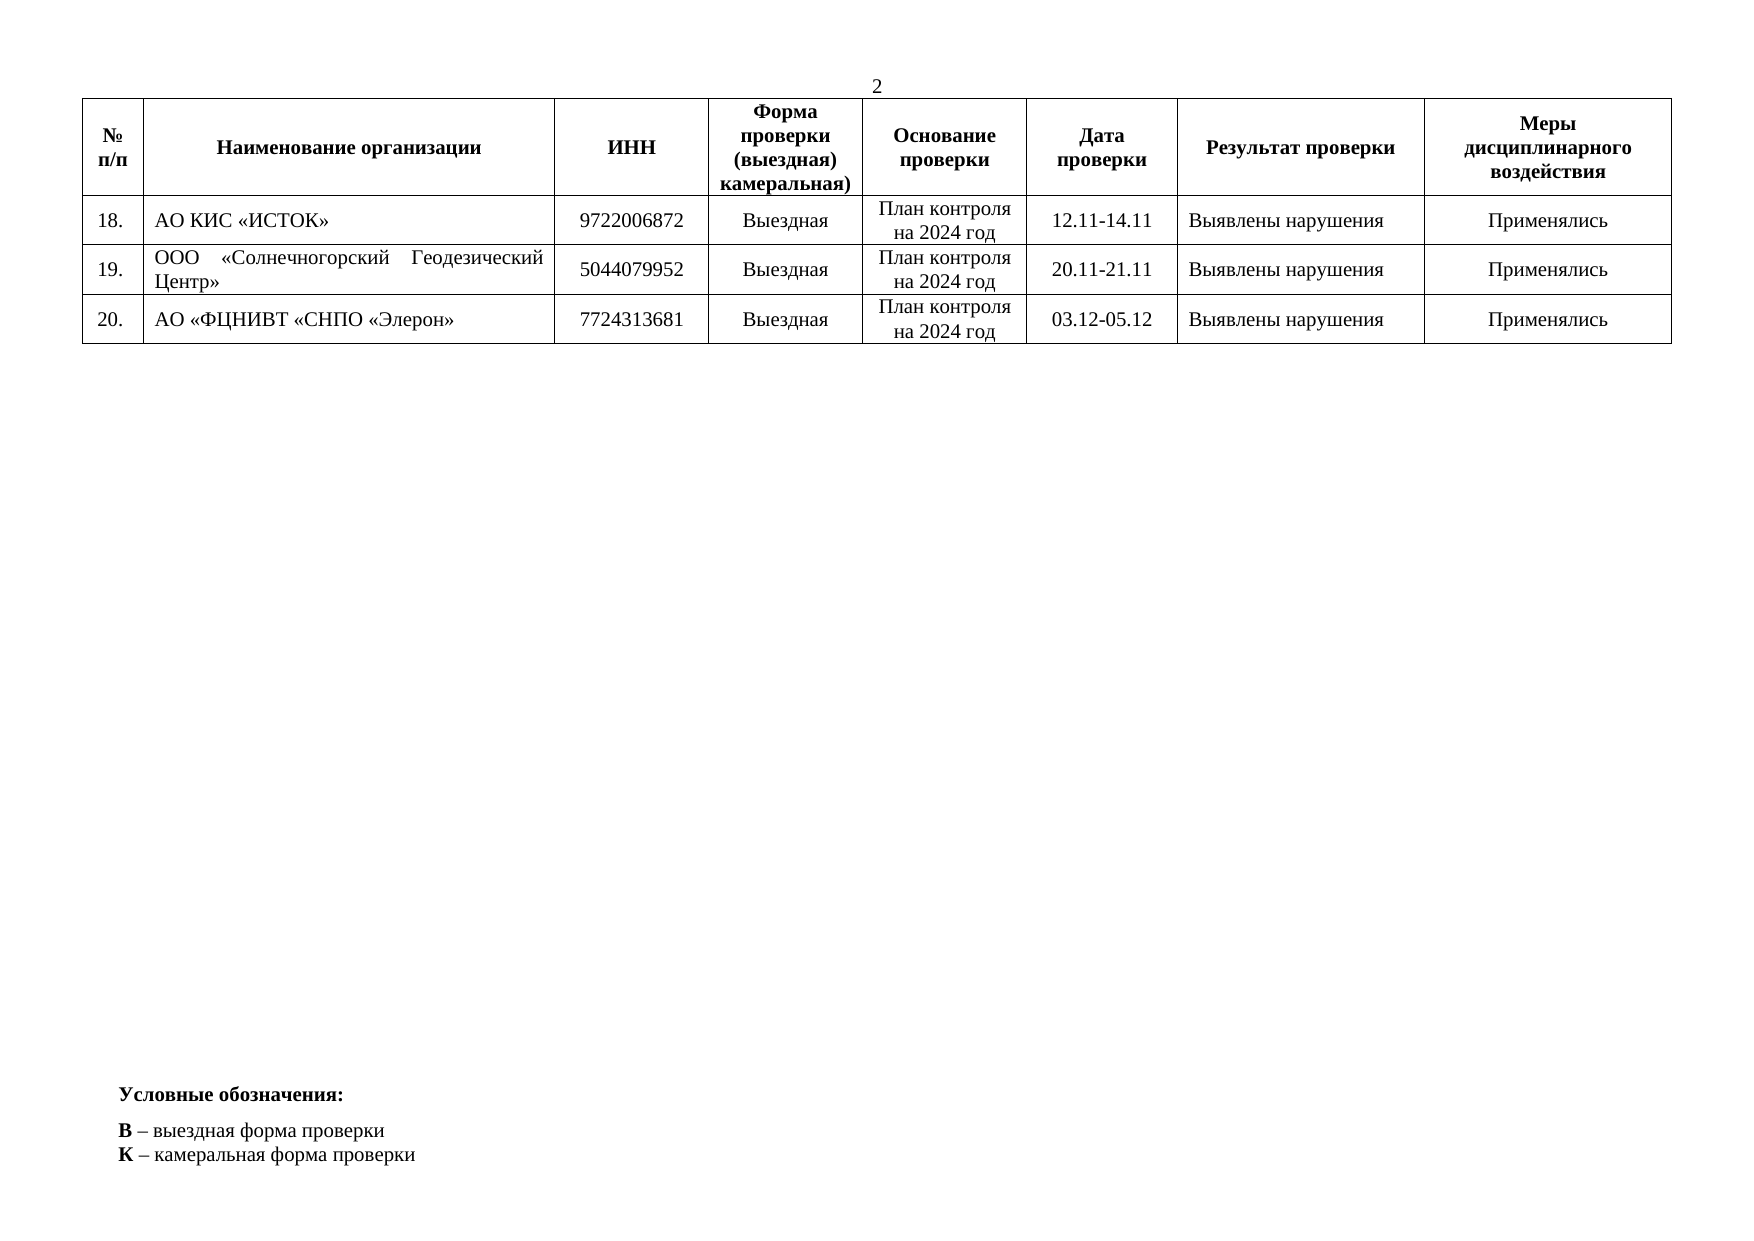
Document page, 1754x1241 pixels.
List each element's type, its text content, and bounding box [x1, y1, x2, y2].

table_header ИНН [555, 99, 708, 195]
table_cell Выездная [709, 245, 862, 293]
table_cell 20.11-21.11 [1027, 245, 1177, 293]
table_header Результат проверки [1178, 99, 1424, 195]
table_header Дата проверки [1027, 99, 1177, 195]
table_cell 03.12-05.12 [1027, 295, 1177, 343]
table_cell 9722006872 [555, 196, 708, 244]
table_cell План контроля на 2024 год [863, 245, 1026, 293]
table_header № п/п [83, 99, 143, 195]
table_cell [83, 245, 143, 293]
table_cell Выездная [709, 196, 862, 244]
table_cell Выявлены нарушения [1178, 295, 1424, 343]
table_header Форма проверки (выездная) камеральная) [709, 99, 862, 195]
table_header Меры дисциплинарного воздействия [1425, 99, 1671, 195]
table_cell ООО «Солнечногорский Геодезический Центр» [144, 245, 554, 293]
table_cell Выявлены нарушения [1178, 245, 1424, 293]
table_cell [83, 295, 143, 343]
table_cell 12.11-14.11 [1027, 196, 1177, 244]
table_cell Выездная [709, 295, 862, 343]
table_header Основание проверки [863, 99, 1026, 195]
table_cell 7724313681 [555, 295, 708, 343]
table_cell План контроля на 2024 год [863, 295, 1026, 343]
table_cell 5044079952 [555, 245, 708, 293]
table_cell [83, 196, 143, 244]
table_cell Выявлены нарушения [1178, 196, 1424, 244]
table_cell АО «ФЦНИВТ «СНПО «Элерон» [144, 295, 554, 343]
table_header Наименование организации [144, 99, 554, 195]
table_cell План контроля на 2024 год [863, 196, 1026, 244]
table_cell АО КИС «ИСТОК» [144, 196, 554, 244]
table_cell Применялись [1425, 245, 1671, 293]
table_cell Применялись [1425, 196, 1671, 244]
table_cell Применялись [1425, 295, 1671, 343]
